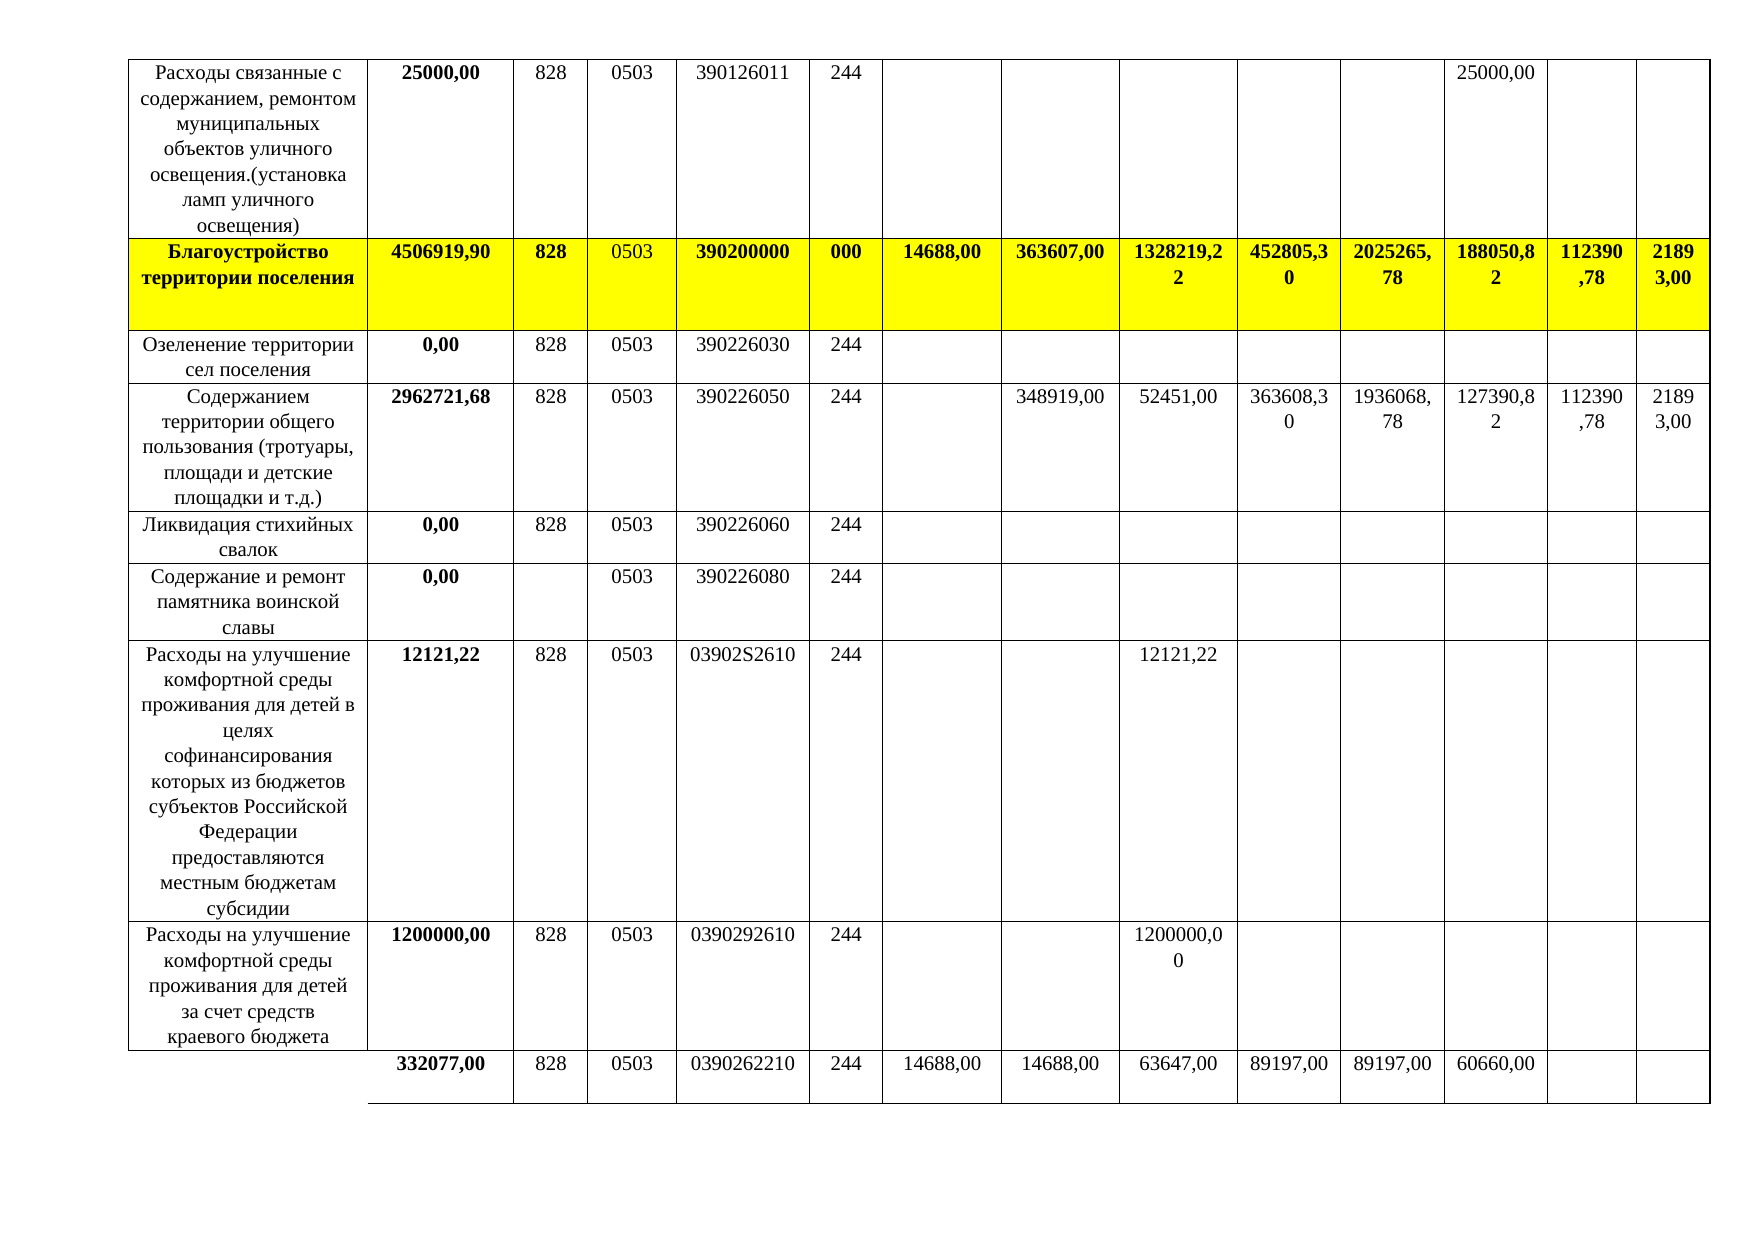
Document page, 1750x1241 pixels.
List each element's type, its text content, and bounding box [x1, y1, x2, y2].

table_cell [1238, 922, 1340, 1049]
table_cell [1637, 331, 1709, 382]
table_cell [1445, 641, 1547, 921]
table_cell Содержание и ремонт памятника воинской славы [129, 564, 367, 640]
table_cell [883, 641, 1001, 921]
table_cell 14688,00 [1002, 1051, 1119, 1103]
table_cell 828 [514, 384, 587, 511]
table_cell 52451,00 [1120, 384, 1237, 511]
table_cell Озеленение территории сел поселения [129, 331, 367, 382]
table_cell 828 [514, 922, 587, 1049]
table_cell [1238, 60, 1340, 238]
table_cell [1445, 922, 1547, 1049]
table_cell 828 [514, 60, 587, 238]
table_cell [1002, 331, 1119, 382]
table_cell 2962721,68 [368, 384, 513, 511]
table_cell [1548, 922, 1636, 1049]
table_cell 828 [514, 331, 587, 382]
table_cell [1445, 331, 1547, 382]
table_cell 828 [514, 641, 587, 921]
table_cell [514, 564, 587, 640]
table_cell [1548, 331, 1636, 382]
table_cell 63647,00 [1120, 1051, 1237, 1103]
table_cell 1200000,00 [1120, 922, 1237, 1049]
table_cell 0503 [588, 331, 676, 382]
table_cell [1445, 564, 1547, 640]
table_cell 0503 [588, 384, 676, 511]
table_cell 0,00 [368, 512, 513, 563]
table_cell 363607,00 [1002, 239, 1119, 330]
table_cell 89197,00 [1238, 1051, 1340, 1103]
table_cell [883, 922, 1001, 1049]
table_cell [1002, 512, 1119, 563]
table_cell 0503 [588, 564, 676, 640]
table_cell 0503 [588, 1051, 676, 1103]
table_cell [1548, 512, 1636, 563]
table_cell [883, 331, 1001, 382]
table_cell 112390,78 [1548, 239, 1636, 330]
table_cell 2025265,78 [1341, 239, 1444, 330]
table_cell [1120, 512, 1237, 563]
table_cell 03902S2610 [677, 641, 809, 921]
table_cell 828 [514, 512, 587, 563]
table_cell 244 [810, 512, 882, 563]
table_cell [1341, 922, 1444, 1049]
table_cell [1637, 512, 1709, 563]
table_cell 348919,00 [1002, 384, 1119, 511]
table_cell [1637, 60, 1709, 238]
table_cell 244 [810, 641, 882, 921]
table_cell [1002, 564, 1119, 640]
table_cell 1936068,78 [1341, 384, 1444, 511]
table_cell [1120, 60, 1237, 238]
table_cell 0503 [588, 641, 676, 921]
table_cell 112390,78 [1548, 384, 1636, 511]
table_cell [1548, 60, 1636, 238]
table_cell [883, 564, 1001, 640]
table_cell 12121,22 [368, 641, 513, 921]
table_cell 0503 [588, 60, 676, 238]
table_cell 0503 [588, 512, 676, 563]
table_cell Расходы на улучшение комфортной среды проживания для детей за счет средств краевого бюджета [129, 922, 367, 1049]
table_cell 390226080 [677, 564, 809, 640]
table_cell [1548, 641, 1636, 921]
table_cell [1238, 641, 1340, 921]
table_cell Содержанием территории общего пользования (тротуары, площади и детские площадки и т.д.) [129, 384, 367, 511]
table_cell 244 [810, 331, 882, 382]
table_cell 0503 [588, 239, 676, 330]
table_cell 363608,30 [1238, 384, 1340, 511]
table_cell 390226050 [677, 384, 809, 511]
table_cell 188050,82 [1445, 239, 1547, 330]
table_cell 60660,00 [1445, 1051, 1547, 1103]
table_cell 0503 [588, 922, 676, 1049]
table_cell 390226060 [677, 512, 809, 563]
table_cell [883, 60, 1001, 238]
table_cell [1548, 564, 1636, 640]
table_cell [1637, 641, 1709, 921]
table_cell [1341, 512, 1444, 563]
table_cell 14688,00 [883, 239, 1001, 330]
table_cell 390226030 [677, 331, 809, 382]
table_cell 244 [810, 1051, 882, 1103]
table_cell [1238, 512, 1340, 563]
table_cell 244 [810, 384, 882, 511]
table_cell [1341, 641, 1444, 921]
table_cell [1637, 922, 1709, 1049]
table_cell [1002, 922, 1119, 1049]
table_cell [1548, 1051, 1636, 1103]
table_cell 0390292610 [677, 922, 809, 1049]
table_cell [883, 384, 1001, 511]
table_cell 25000,00 [1445, 60, 1547, 238]
table_cell [1120, 564, 1237, 640]
table_cell 828 [514, 239, 587, 330]
table_cell 244 [810, 60, 882, 238]
table_cell [1002, 60, 1119, 238]
table_cell 452805,30 [1238, 239, 1340, 330]
table_cell 21893,00 [1637, 384, 1709, 511]
table_cell [1637, 1051, 1709, 1103]
table_cell Ликвидация стихийных свалок [129, 512, 367, 563]
table_cell Благоустройство территории поселения [129, 239, 367, 330]
table_cell 390126011 [677, 60, 809, 238]
table_cell 1200000,00 [368, 922, 513, 1049]
table_cell 89197,00 [1341, 1051, 1444, 1103]
table_cell [1120, 331, 1237, 382]
table_cell 828 [514, 1051, 587, 1103]
table_cell Расходы связанные с содержанием, ремонтом муниципальных объектов уличного освещения.(установка ламп уличного освещения) [129, 60, 367, 238]
table_cell 4506919,90 [368, 239, 513, 330]
table_cell 127390,82 [1445, 384, 1547, 511]
table_cell [1637, 564, 1709, 640]
table_cell [1445, 512, 1547, 563]
table_cell 0,00 [368, 331, 513, 382]
table_cell [1002, 641, 1119, 921]
table_cell 0,00 [368, 564, 513, 640]
table_cell 25000,00 [368, 60, 513, 238]
table_cell [1341, 331, 1444, 382]
table_cell 390200000 [677, 239, 809, 330]
table_cell [1341, 60, 1444, 238]
table_cell 244 [810, 922, 882, 1049]
table_cell [883, 512, 1001, 563]
table_cell 000 [810, 239, 882, 330]
table_cell [1238, 564, 1340, 640]
table_cell 332077,00 [368, 1051, 513, 1103]
table_cell 21893,00 [1637, 239, 1709, 330]
table_cell [1341, 564, 1444, 640]
table_cell 1328219,22 [1120, 239, 1237, 330]
table_cell 0390262210 [677, 1051, 809, 1103]
table_cell 12121,22 [1120, 641, 1237, 921]
table_cell 244 [810, 564, 882, 640]
table_cell 14688,00 [883, 1051, 1001, 1103]
table_cell [1238, 331, 1340, 382]
table_cell Расходы на улучшение комфортной среды проживания для детей в целях софинансирования которых из бюджетов субъектов Российской Федерации предоставляются местным бюджетам субсидии [129, 641, 367, 921]
